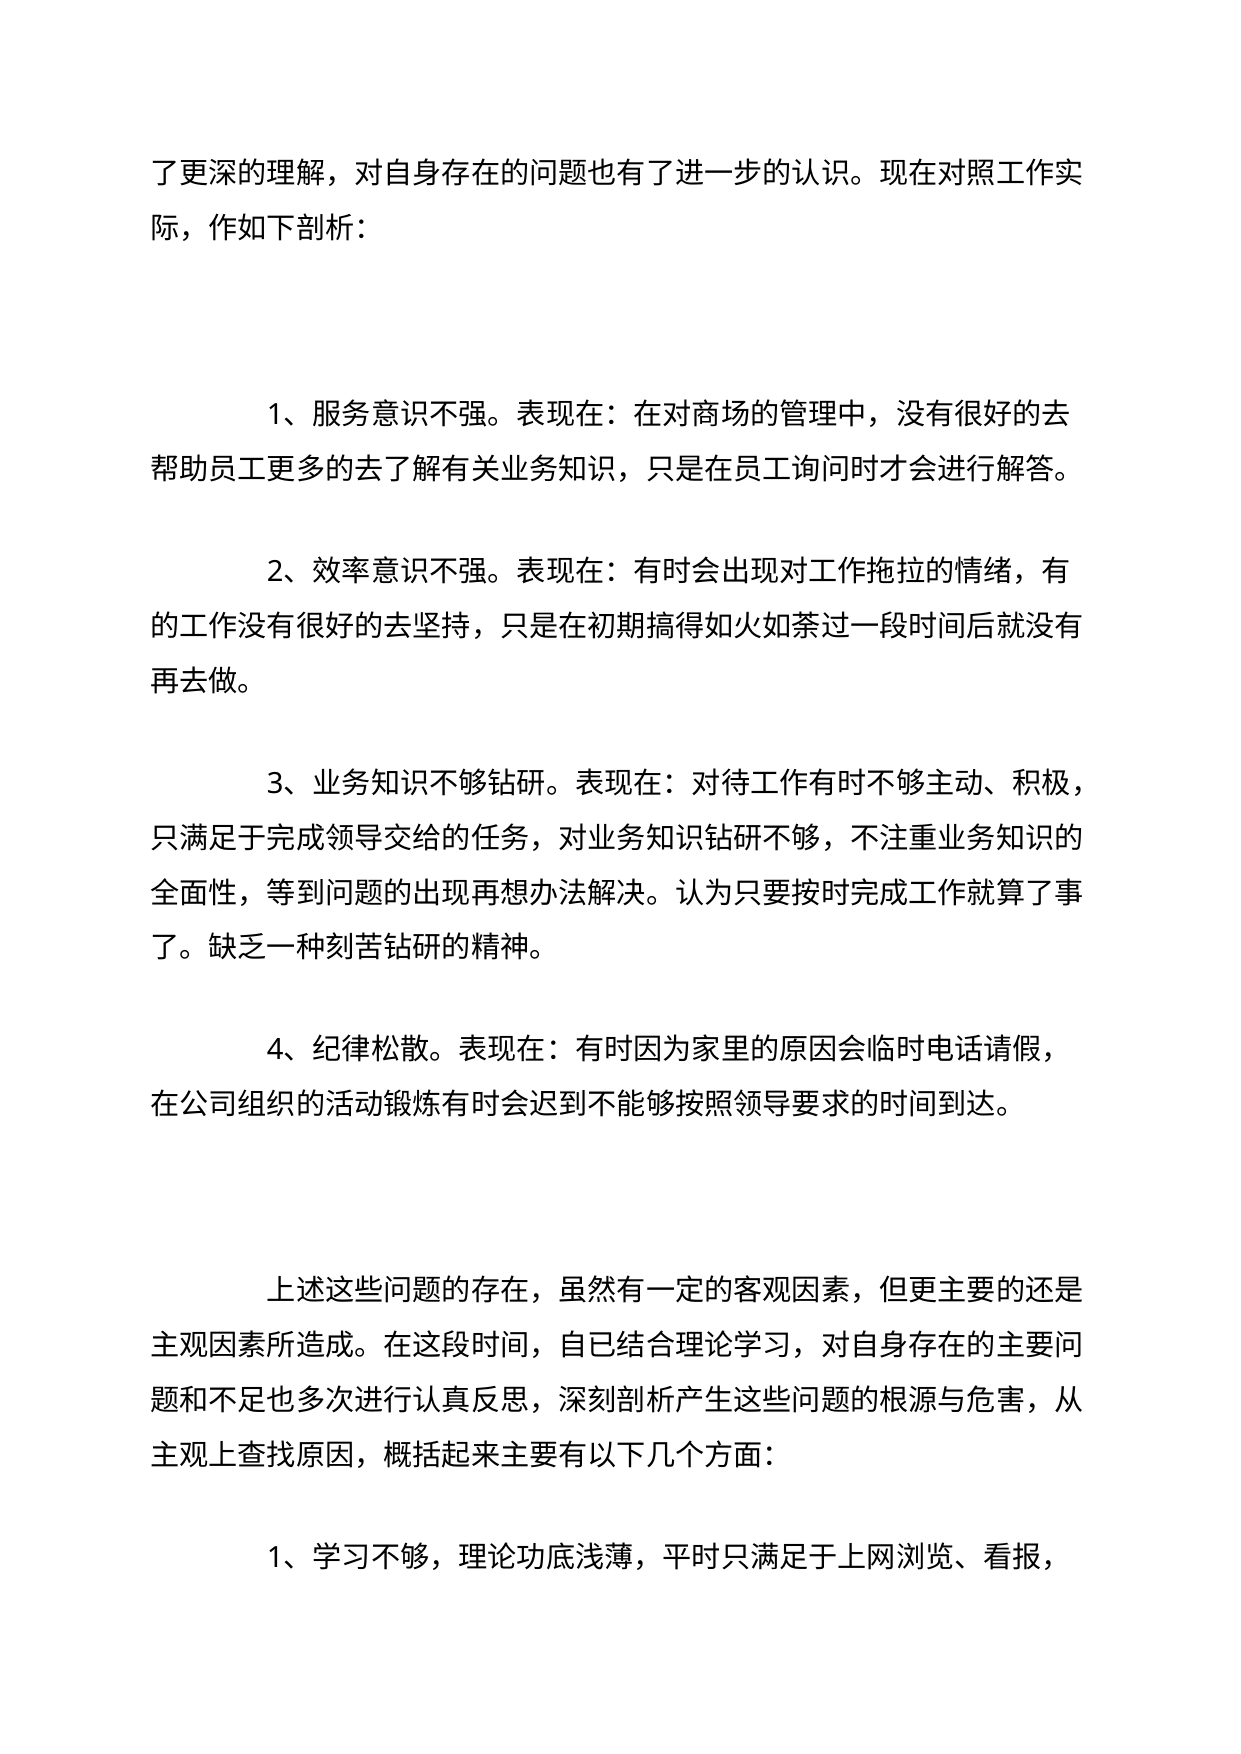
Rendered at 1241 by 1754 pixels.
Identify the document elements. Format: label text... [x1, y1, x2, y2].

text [150, 150, 1090, 247]
text 1、服务意识不强。表现在：在对商场的管理中，没有很好的去帮助员工更多的去了解有关业务知识，只是在员工询问时才会进行解答。 [150, 391, 1090, 488]
text 3、业务知识不够钻研。表现在：对待工作有时不够主动、积极，只满足于完成领导交给的任务，对业务知识钻研不够，不注重业务知识的全面性，等到问题的出现再想办法解决。认为只要按时完成工作就算了事了。缺乏一种刻苦钻研的精神。 [150, 759, 1090, 966]
text 4、纪律松散。表现在：有时因为家里的原因会临时电话请假，在公司组织的活动锻炼有时会迟到不能够按照领导要求的时间到达。 [150, 1026, 1090, 1123]
text 2、效率意识不强。表现在：有时会出现对工作拖拉的情绪，有的工作没有很好的去坚持，只是在初期搞得如火如荼过一段时间后就没有再去做。 [150, 548, 1090, 700]
text 上述这些问题的存在，虽然有一定的客观因素，但更主要的还是主观因素所造成。在这段时间，自已结合理论学习，对自身存在的主要问题和不足也多次进行认真反思，深刻剖析产生这些问题的根源与危害，从主观上查找原因，概括起来主要有以下几个方面： [150, 1267, 1090, 1474]
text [150, 1533, 1090, 1576]
